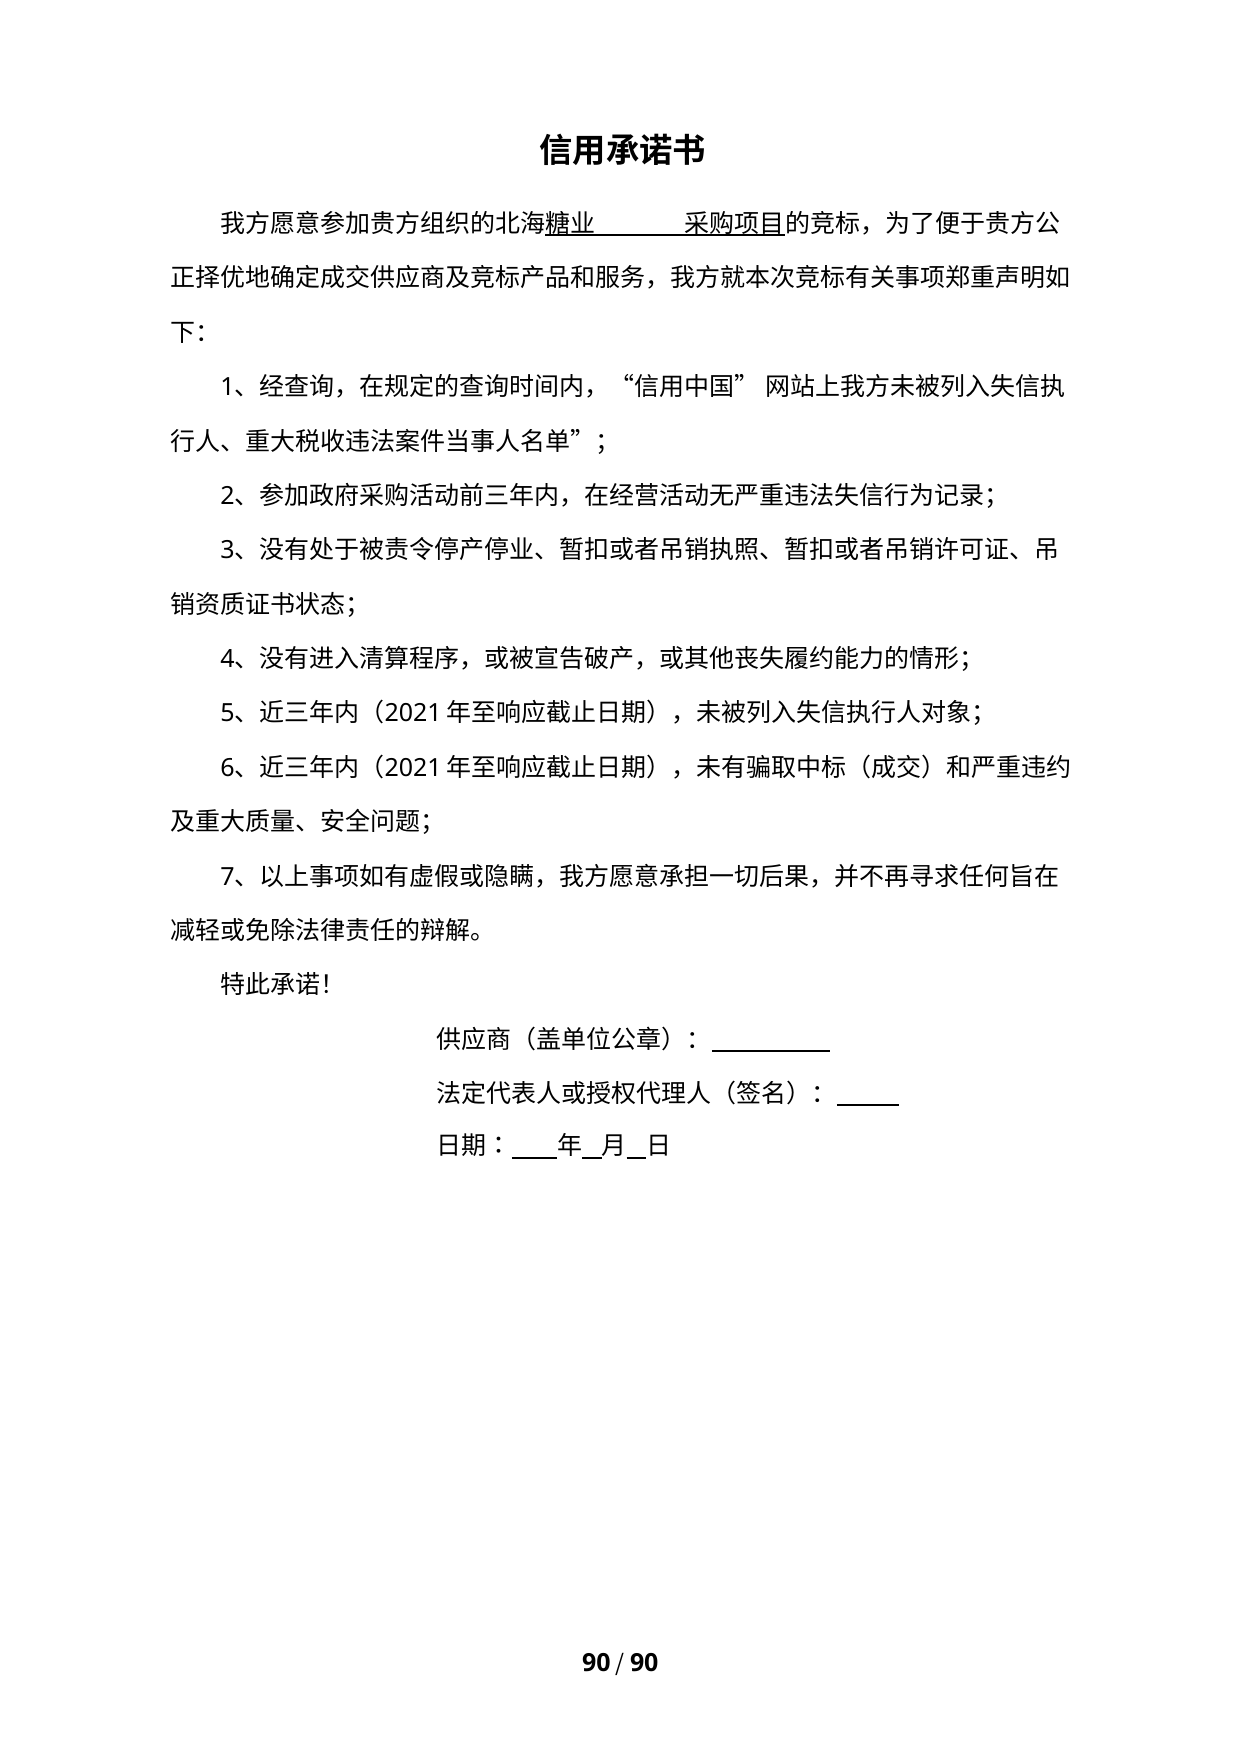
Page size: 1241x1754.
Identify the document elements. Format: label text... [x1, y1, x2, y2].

text 7、以上事项如有虚假或隐瞒，我方愿意承担一切后果，并不再寻求任何旨在减轻或免除法律责任的辩解。 [170, 856, 1077, 947]
text 1、经查询，在规定的查询时间内，“信用中国” 网站上我方未被列入失信执行人、重大税收违法案件当事人名单”； [170, 367, 1077, 457]
text 日期： 年 月 日 [124, 1128, 1116, 1162]
text 供应商（盖单位公章）： [124, 1019, 1116, 1055]
text 2、参加政府采购活动前三年内，在经营活动无严重违法失信行为记录； [170, 475, 1077, 512]
text 我方愿意参加贵方组织的北海糖业 采购项目的竞标，为了便于贵方公正择优地确定成交供应商及竞标产品和服务，我方就本次竞标有关事项郑重声明如下： [170, 203, 1077, 348]
text 法定代表人或授权代理人（签名）： [124, 1073, 1116, 1110]
text 3、没有处于被责令停产停业、暂扣或者吊销执照、暂扣或者吊销许可证、吊销资质证书状态； [170, 530, 1077, 620]
text 6、近三年内（2021年至响应截止日期），未有骗取中标（成交）和严重违约及重大质量、安全问题； [170, 747, 1077, 838]
text 5、近三年内（2021年至响应截止日期），未被列入失信执行人对象； [170, 693, 1077, 729]
subtitle 信用承诺书 [129, 124, 1116, 172]
text 4、没有进入清算程序，或被宣告破产，或其他丧失履约能力的情形； [170, 638, 1077, 675]
text 特此承诺！ [170, 965, 1077, 1001]
